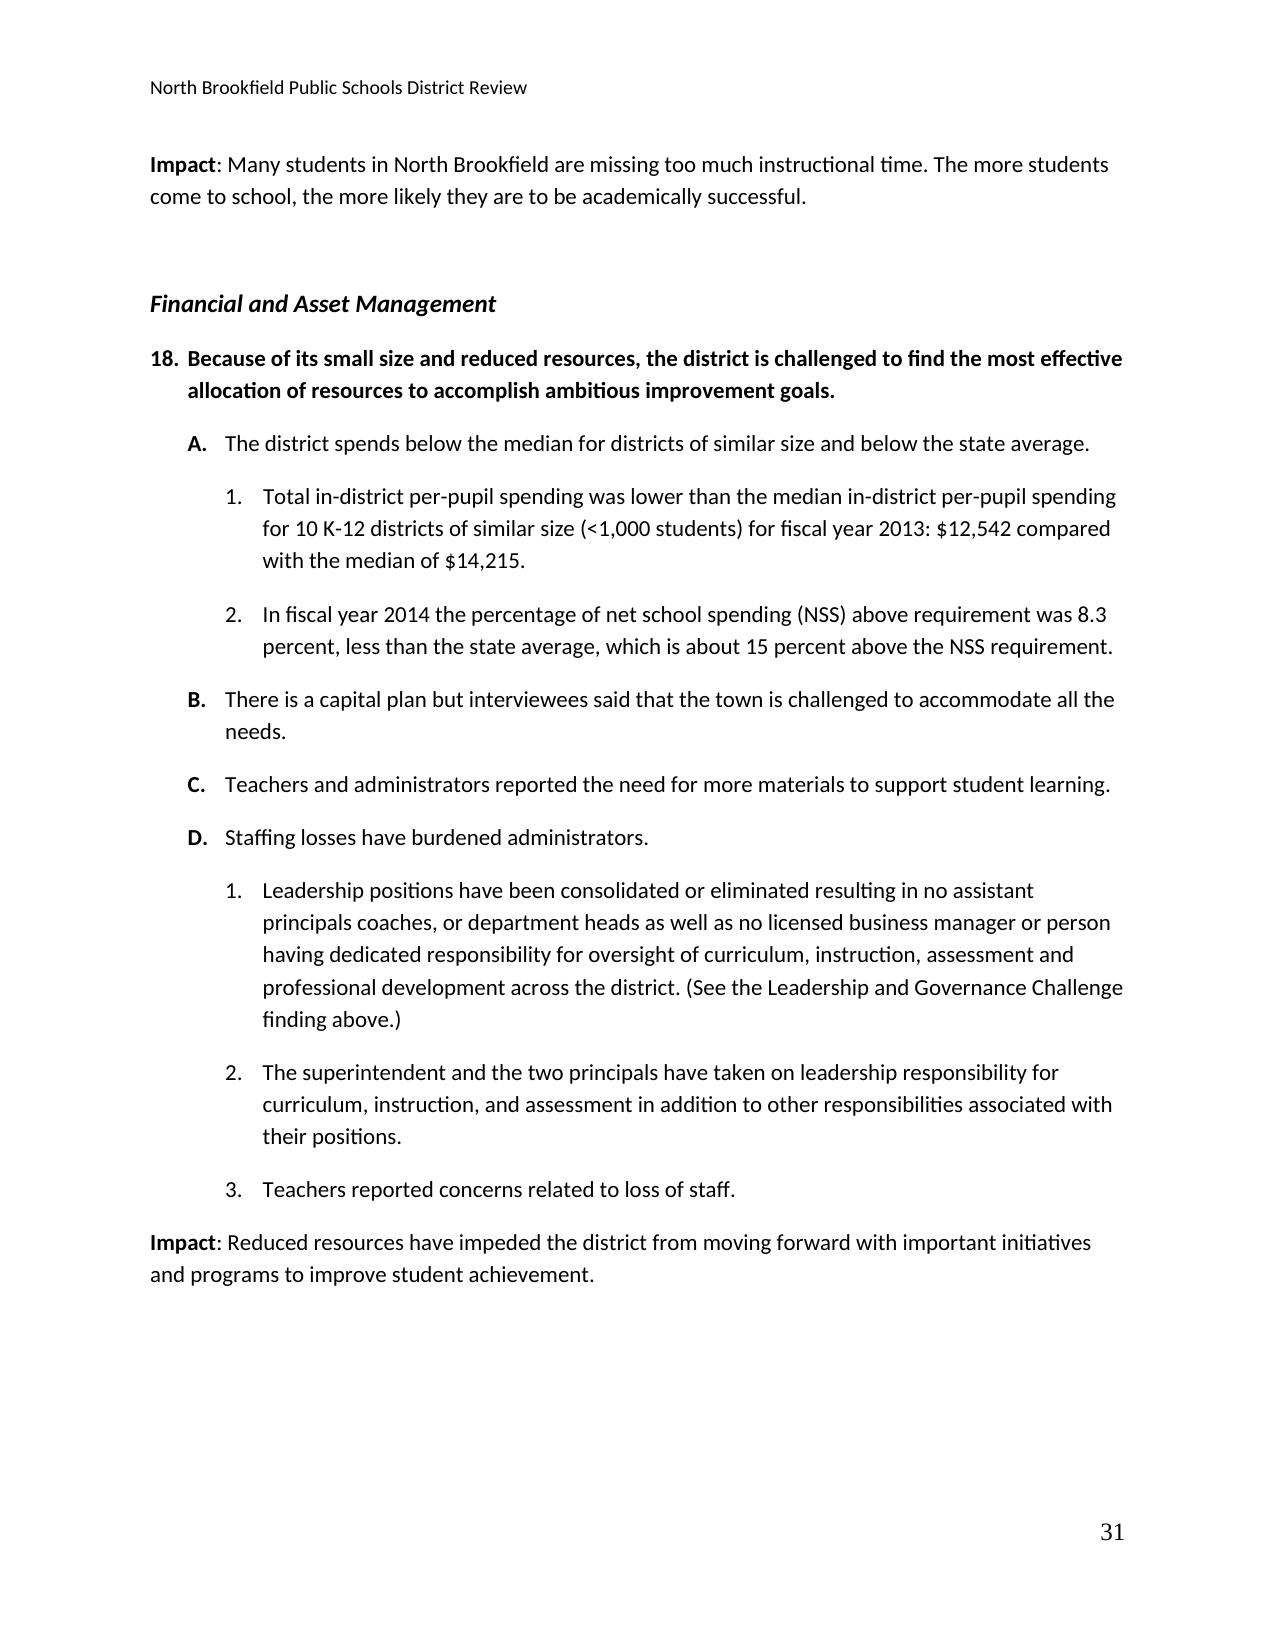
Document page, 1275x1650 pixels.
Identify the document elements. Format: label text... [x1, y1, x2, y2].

text Impact: Reduced resources have impeded the district from moving forward with important initiatives and programs to improve student achievement. [150, 1228, 1125, 1288]
text A. The district spends below the median for districts of similar size and below the state average. [150, 429, 1125, 457]
text 1. Total in-district per-pupil spending was lower than the median in-district per-pupil spending for 10 K-12 districts of similar size (<1,000 students) for fiscal year 2013: $12,542 compared with the median of $14,215. [225, 482, 1125, 575]
text D. Staffing losses have burdened administrators. [150, 823, 1125, 851]
text 3. Teachers reported concerns related to loss of staff. [150, 1175, 1125, 1203]
list Because of its small size and reduced resources, the district is challenged to find the most effective allocation of resources to accomplish ambitious improvement goals. [150, 344, 1125, 404]
text 2. In fiscal year 2014 the percentage of net school spending (NSS) above requirement was 8.3 percent, less than the state average, which is about 15 percent above the NSS requirement. [150, 600, 1125, 660]
text C. Teachers and administrators reported the need for more materials to support student learning. [150, 770, 1125, 798]
text B. There is a capital plan but interviewees said that the town is challenged to accommodate all the needs. [150, 685, 1125, 745]
text 1. Leadership positions have been consolidated or eliminated resulting in no assistant principals coaches, or department heads as well as no licensed business manager or person having dedicated responsibility for oversight of curriculum, instruction, assessment and professional development across the district. (See the Leadership and Governance Challenge finding above.) [150, 876, 1125, 1033]
text Financial and Asset Management [150, 288, 1125, 319]
text Impact: Many students in North Brookfield are missing too much instructional time. The more students come to school, the more likely they are to be academically successful. [150, 150, 1125, 210]
text 2. The superintendent and the two principals have taken on leadership responsibility for curriculum, instruction, and assessment in addition to other responsibilities associated with their positions. [150, 1058, 1125, 1150]
